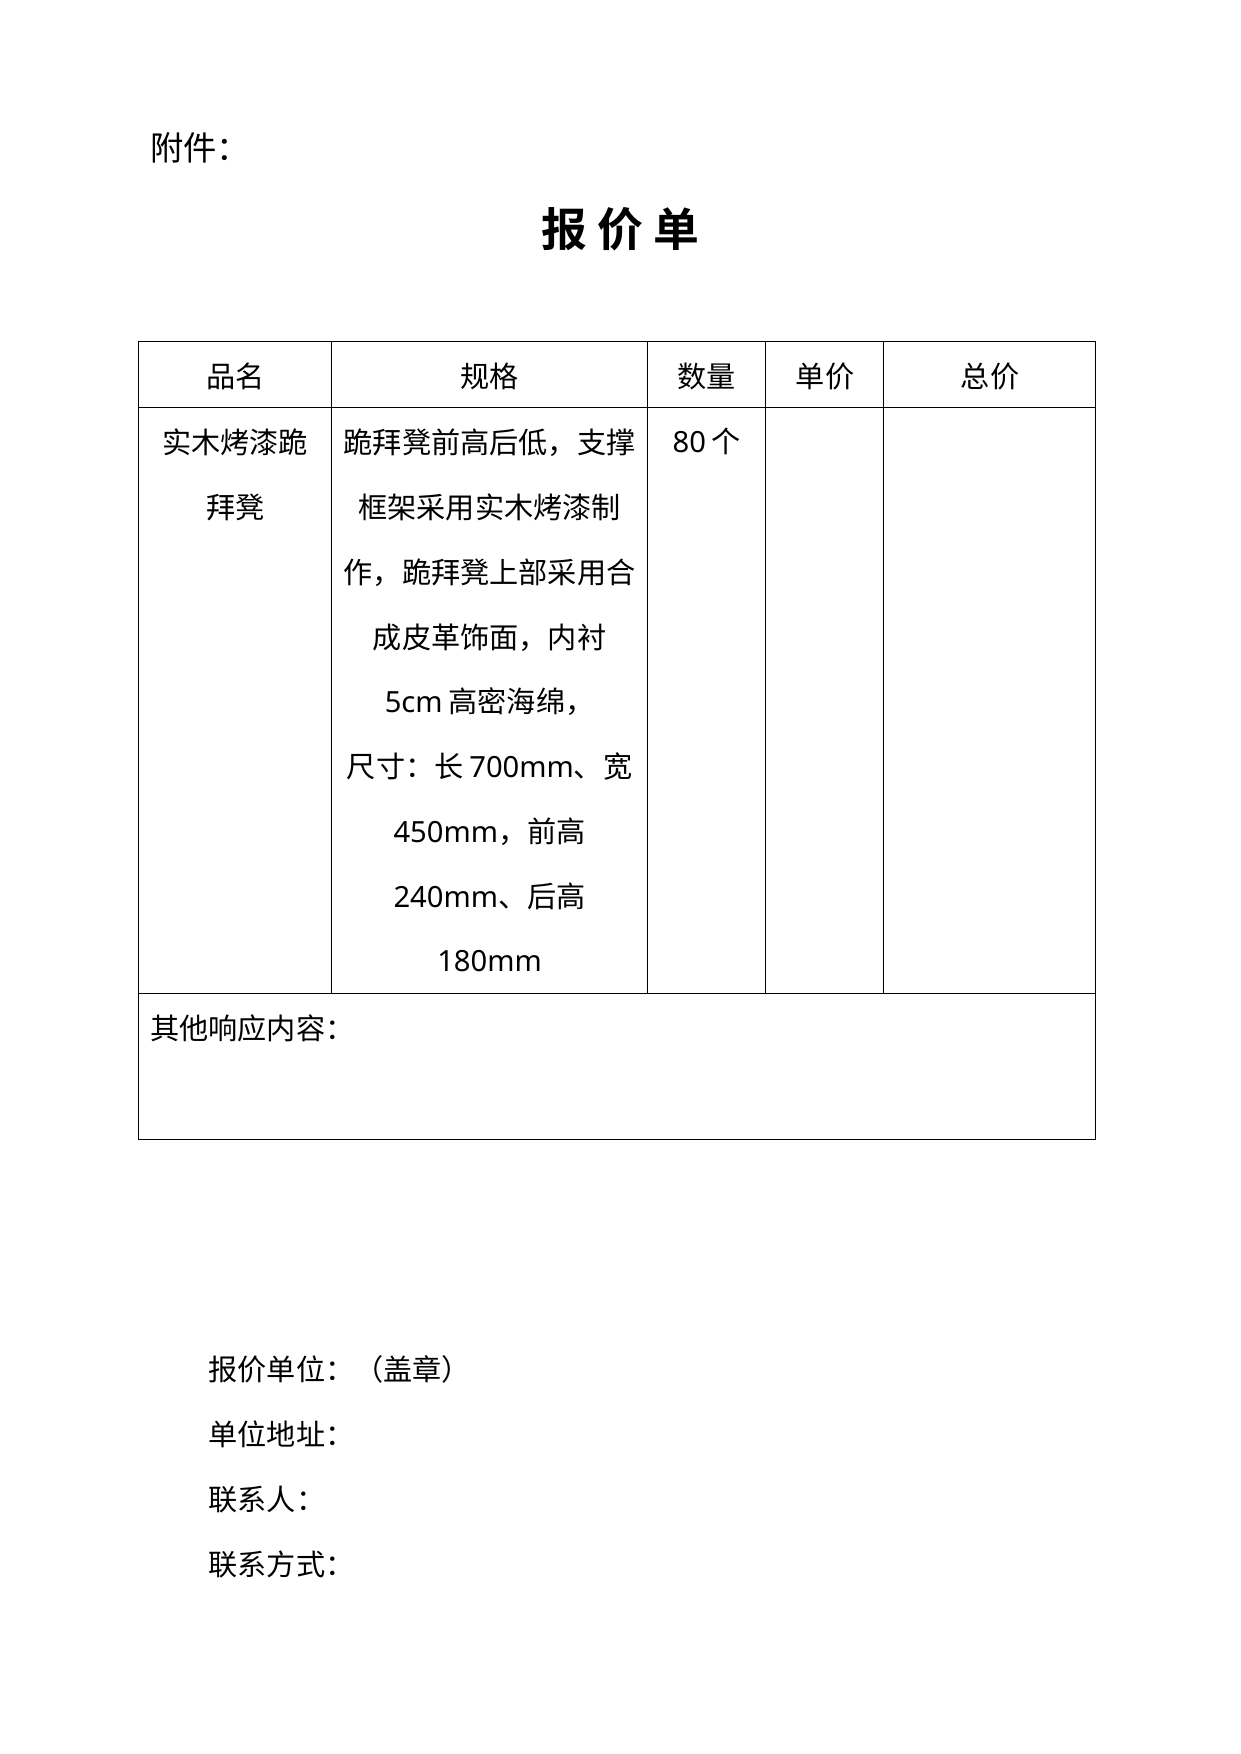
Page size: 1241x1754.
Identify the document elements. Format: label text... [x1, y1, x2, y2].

table_cell 跪拜凳前高后低，支撑框架采用实木烤漆制作，跪拜凳上部采用合成皮革饰面，内衬5cm高密海绵， 尺寸：长700mm、宽450mm，前高240mm、后高180mm [332, 408, 647, 993]
text 报价单位：（盖章） [150, 1335, 1090, 1400]
table_cell [766, 408, 883, 993]
table_header 总价 [884, 342, 1095, 407]
text 单位地址： [150, 1400, 1090, 1465]
table_cell 其他响应内容： [139, 994, 1095, 1139]
text 联系人： [150, 1465, 1090, 1530]
table_header 单价 [766, 342, 883, 407]
table_header 规格 [332, 342, 647, 407]
table_cell 80个 [648, 408, 765, 993]
text 附件： [150, 113, 1090, 178]
text 联系方式： [150, 1530, 1090, 1595]
table_cell [884, 408, 1095, 993]
table_header 品名 [139, 342, 331, 407]
table_header 数量 [648, 342, 765, 407]
table_cell 实木烤漆跪拜凳 [139, 408, 331, 993]
text 报 价 单 [150, 178, 1090, 276]
